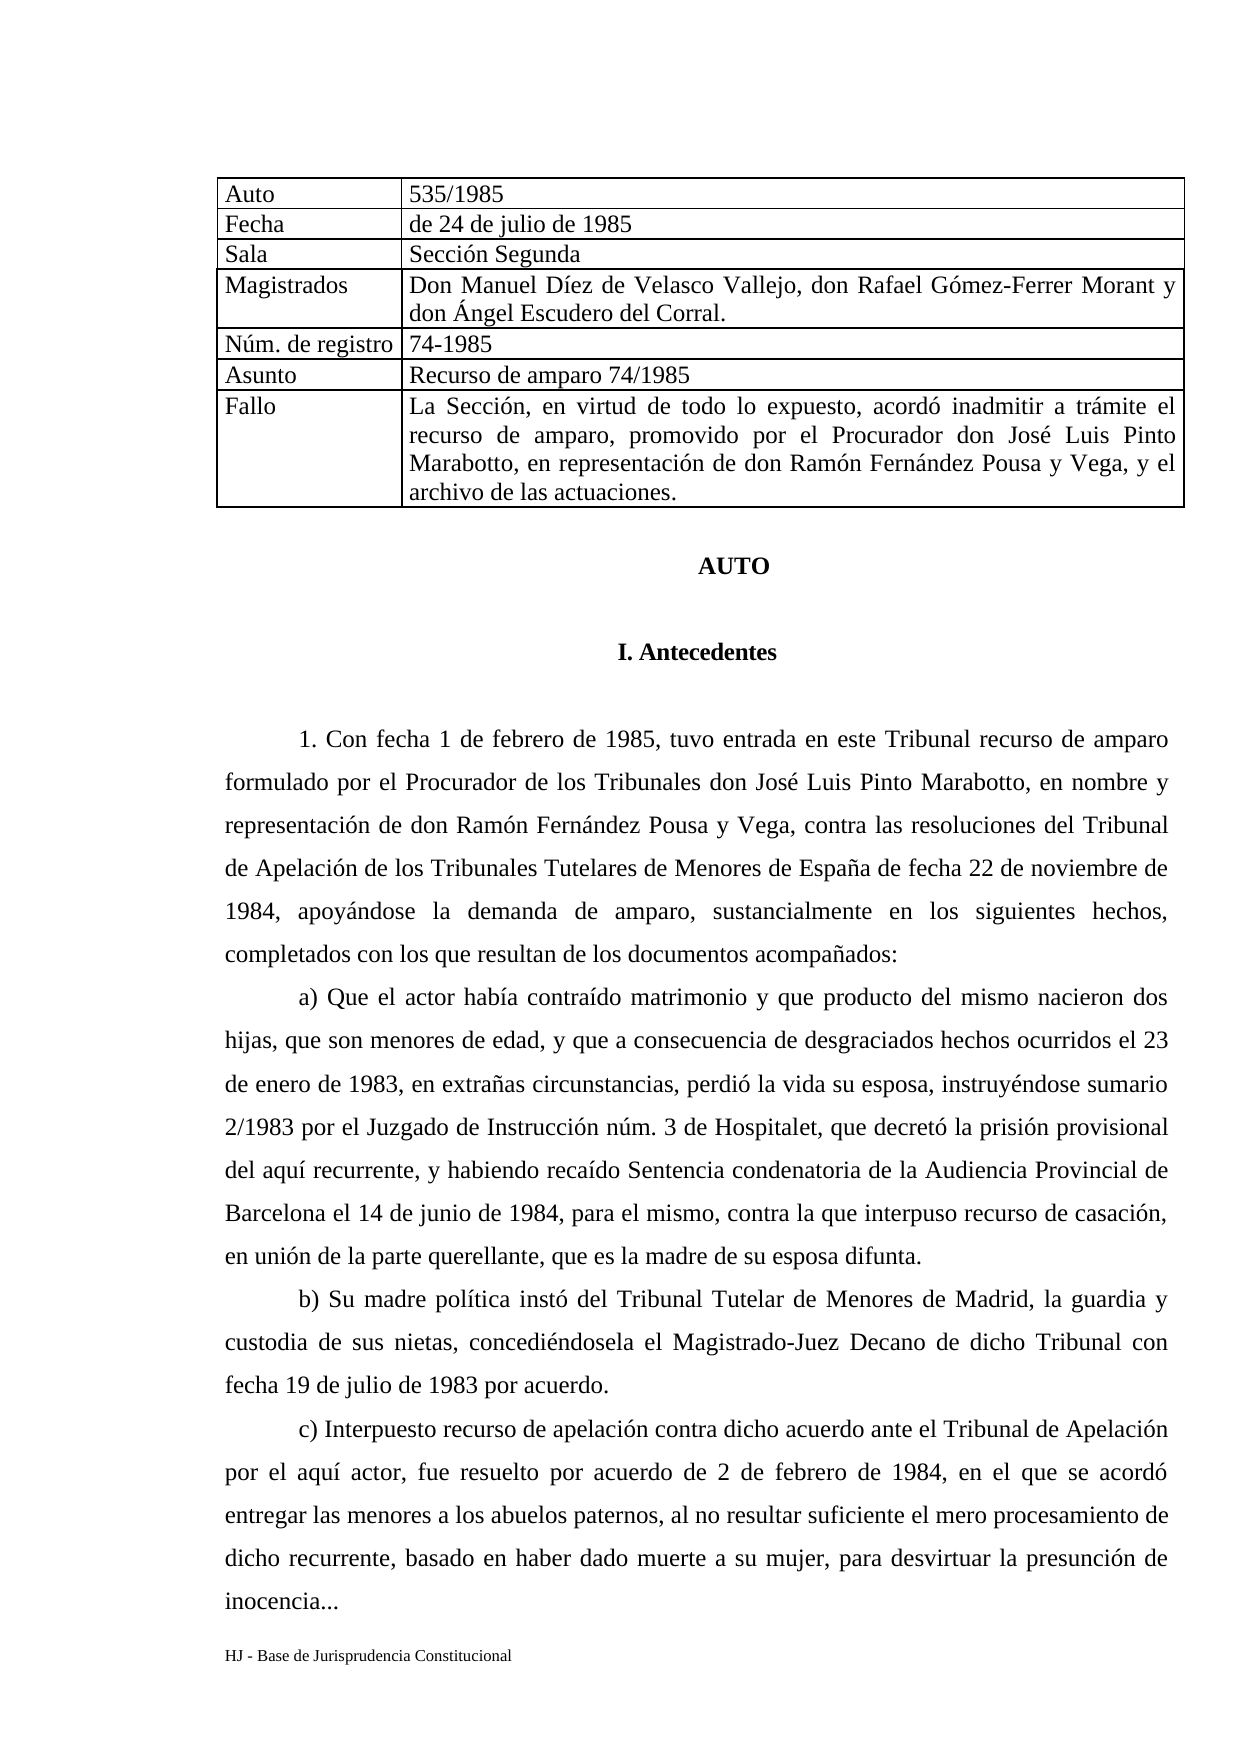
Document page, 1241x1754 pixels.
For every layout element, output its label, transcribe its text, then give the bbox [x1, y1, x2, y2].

table_cell Núm. de registro [218, 329, 401, 358]
table_cell 74-1985 [403, 329, 1183, 358]
table_cell de 24 de julio de 1985 [402, 209, 1184, 238]
text b) Su madre política instó del Tribunal Tutelar de Menores de Madrid, la guardia y custodia de sus nietas, concediéndosela el Magistrado-Juez Decano de dicho Tribunal con fecha 19 de julio de 1983 por acuerdo. [224, 1284, 1169, 1399]
table_cell Recurso de amparo 74/1985 [403, 360, 1183, 389]
table_cell Fecha [218, 209, 401, 238]
table_cell Fallo [218, 391, 401, 506]
text I. Antecedentes [224, 637, 1169, 666]
table_cell Magistrados [218, 270, 401, 327]
text a) Que el actor había contraído matrimonio y que producto del mismo nacieron dos hijas, que son menores de edad, y que a consecuencia de desgraciados hechos ocurridos el 23 de enero de 1983, en extrañas circunstancias, perdió la vida su esposa, instruyéndose sumario 2/1983 por el Juzgado de Instrucción núm. 3 de Hospitalet, que decretó la prisión provisional del aquí recurrente, y habiendo recaído Sentencia condenatoria de la Audiencia Provincial de Barcelona el 14 de junio de 1984, para el mismo, contra la que interpuso recurso de casación, en unión de la parte querellante, que es la madre de su esposa difunta. [224, 982, 1169, 1270]
table_header Auto [218, 179, 401, 207]
table_cell Don Manuel Díez de Velasco Vallejo, don Rafael Gómez-Ferrer Morant y don Ángel Escudero del Corral. [403, 270, 1183, 327]
text 1. Con fecha 1 de febrero de 1985, tuvo entrada en este Tribunal recurso de amparo formulado por el Procurador de los Tribunales don José Luis Pinto Marabotto, en nombre y representación de don Ramón Fernández Pousa y Vega, contra las resoluciones del Tribunal de Apelación de los Tribunales Tutelares de Menores de España de fecha 22 de noviembre de 1984, apoyándose la demanda de amparo, sustancialmente en los siguientes hechos, completados con los que resultan de los documentos acompañados: [224, 724, 1169, 968]
table_cell Asunto [218, 360, 401, 389]
text AUTO [224, 551, 1169, 580]
text c) Interpuesto recurso de apelación contra dicho acuerdo ante el Tribunal de Apelación por el aquí actor, fue resuelto por acuerdo de 2 de febrero de 1984, en el que se acordó entregar las menores a los abuelos paternos, al no resultar suficiente el mero procesamiento de dicho recurrente, basado en haber dado muerte a su mujer, para desvirtuar la presunción de inocencia... [224, 1414, 1169, 1615]
table_cell La Sección, en virtud de todo lo expuesto, acordó inadmitir a trámite el recurso de amparo, promovido por el Procurador don José Luis Pinto Marabotto, en representación de don Ramón Fernández Pousa y Vega, y el archivo de las actuaciones. [403, 391, 1183, 506]
table_cell Sala [218, 240, 401, 268]
table_cell Sección Segunda [402, 240, 1184, 268]
table_header 535/1985 [402, 179, 1184, 207]
